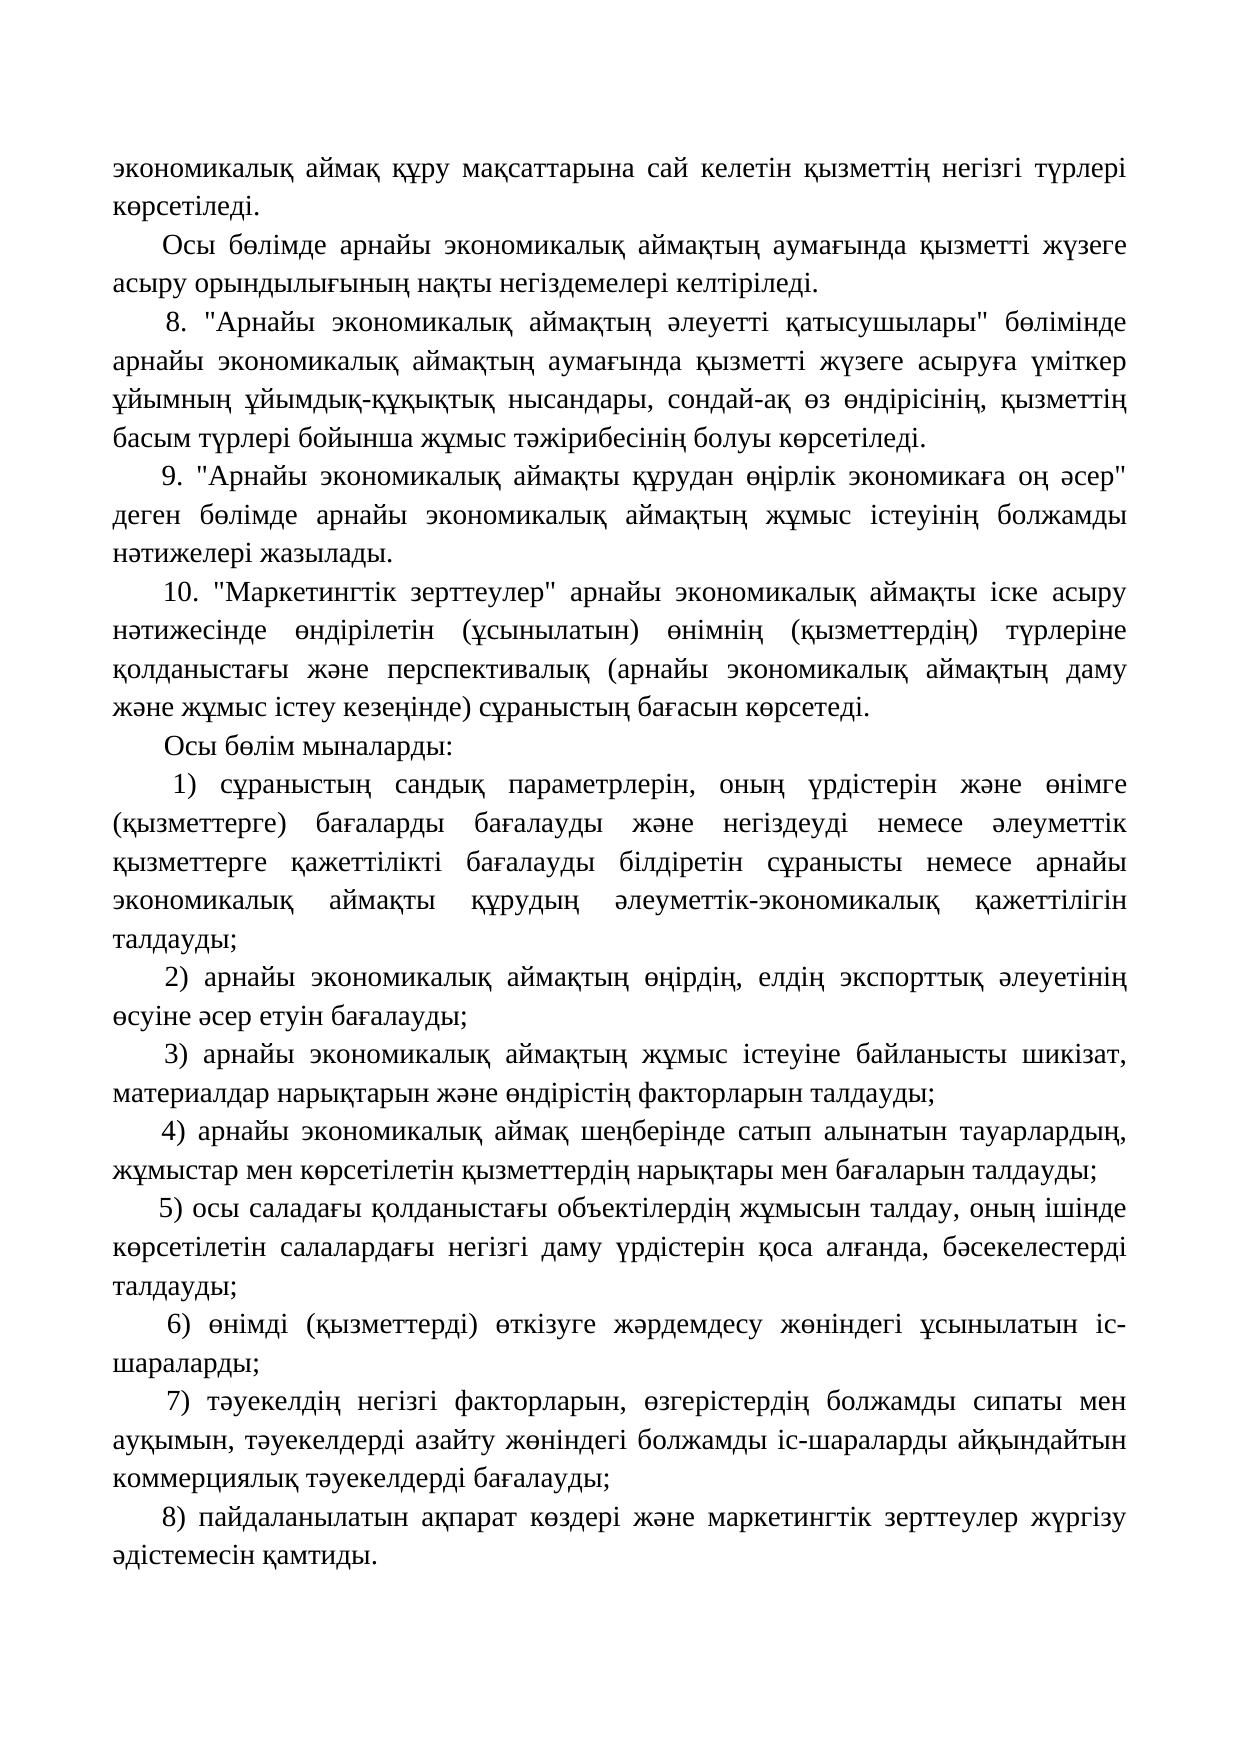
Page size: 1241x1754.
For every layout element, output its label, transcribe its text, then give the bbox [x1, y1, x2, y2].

text 10. "Маркетингтік зерттеулер" арнайы экономикалық аймақты іске асыру нәтижесінде өндірілетін (ұсынылатын) өнімнің (қызметтердің) түрлеріне қолданыстағы және перспективалық (арнайы экономикалық аймақтың даму және жұмыс істеу кезеңінде) сұраныстың бағасын көрсетеді. [112, 574, 1128, 723]
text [112, 150, 1128, 222]
text Осы бөлім мыналарды: [112, 728, 1128, 762]
text 8. "Арнайы экономикалық аймақтың әлеуетті қатысушылары" бөлімінде арнайы экономикалық аймақтың аумағында қызметті жүзеге асыруға үміткер ұйымның ұйымдық-құқықтық нысандары, сондай-ақ өз өндірісінің, қызметтің басым түрлері бойынша жұмыс тәжірибесінің болуы көрсетіледі. [112, 304, 1128, 453]
text 8) пайдаланылатын ақпарат көздері және маркетингтік зерттеулер жүргізу әдістемесін қамтиды. [112, 1499, 1128, 1571]
text 5) осы саладағы қолданыстағы объектілердің жұмысын талдау, оның ішінде көрсетілетін салалардағы негізгі даму үрдістерін қоса алғанда, бәсекелестерді талдауды; [112, 1191, 1128, 1301]
text 4) арнайы экономикалық аймақ шеңберінде сатып алынатын тауарлардың, жұмыстар мен көрсетілетін қызметтердің нарықтары мен бағаларын талдауды; [112, 1113, 1128, 1186]
text 7) тәуекелдің негізгі факторларын, өзгерістердің болжамды сипаты мен ауқымын, тәуекелдерді азайту жөніндегі болжамды іс-шараларды айқындайтын коммерциялық тәуекелдерді бағалауды; [112, 1383, 1128, 1494]
text 1) сұраныстың сандық параметрлерін, оның үрдістерін және өнімге (қызметтерге) бағаларды бағалауды және негіздеуді немесе әлеуметтік қызметтерге қажеттілікті бағалауды білдіретін сұранысты немесе арнайы экономикалық аймақты құрудың әлеуметтік-экономикалық қажеттілігін талдауды; [112, 767, 1128, 954]
text 2) арнайы экономикалық аймақтың өңірдің, елдің экспорттық әлеуетінің өсуіне әсер етуін бағалауды; [112, 959, 1128, 1031]
text 3) арнайы экономикалық аймақтың жұмыс істеуіне байланысты шикізат, материалдар нарықтарын және өндірістің факторларын талдауды; [112, 1036, 1128, 1108]
text 9. "Арнайы экономикалық аймақты құрудан өңірлік экономикаға оң әсер" деген бөлімде арнайы экономикалық аймақтың жұмыс істеуінің болжамды нәтижелері жазылады. [112, 458, 1128, 569]
text Осы бөлімде арнайы экономикалық аймақтың аумағында қызметті жүзеге асыру орындылығының нақты негіздемелері келтіріледі. [112, 227, 1128, 299]
text 6) өнімді (қызметтерді) өткізуге жәрдемдесу жөніндегі ұсынылатын іс-шараларды; [112, 1306, 1128, 1378]
